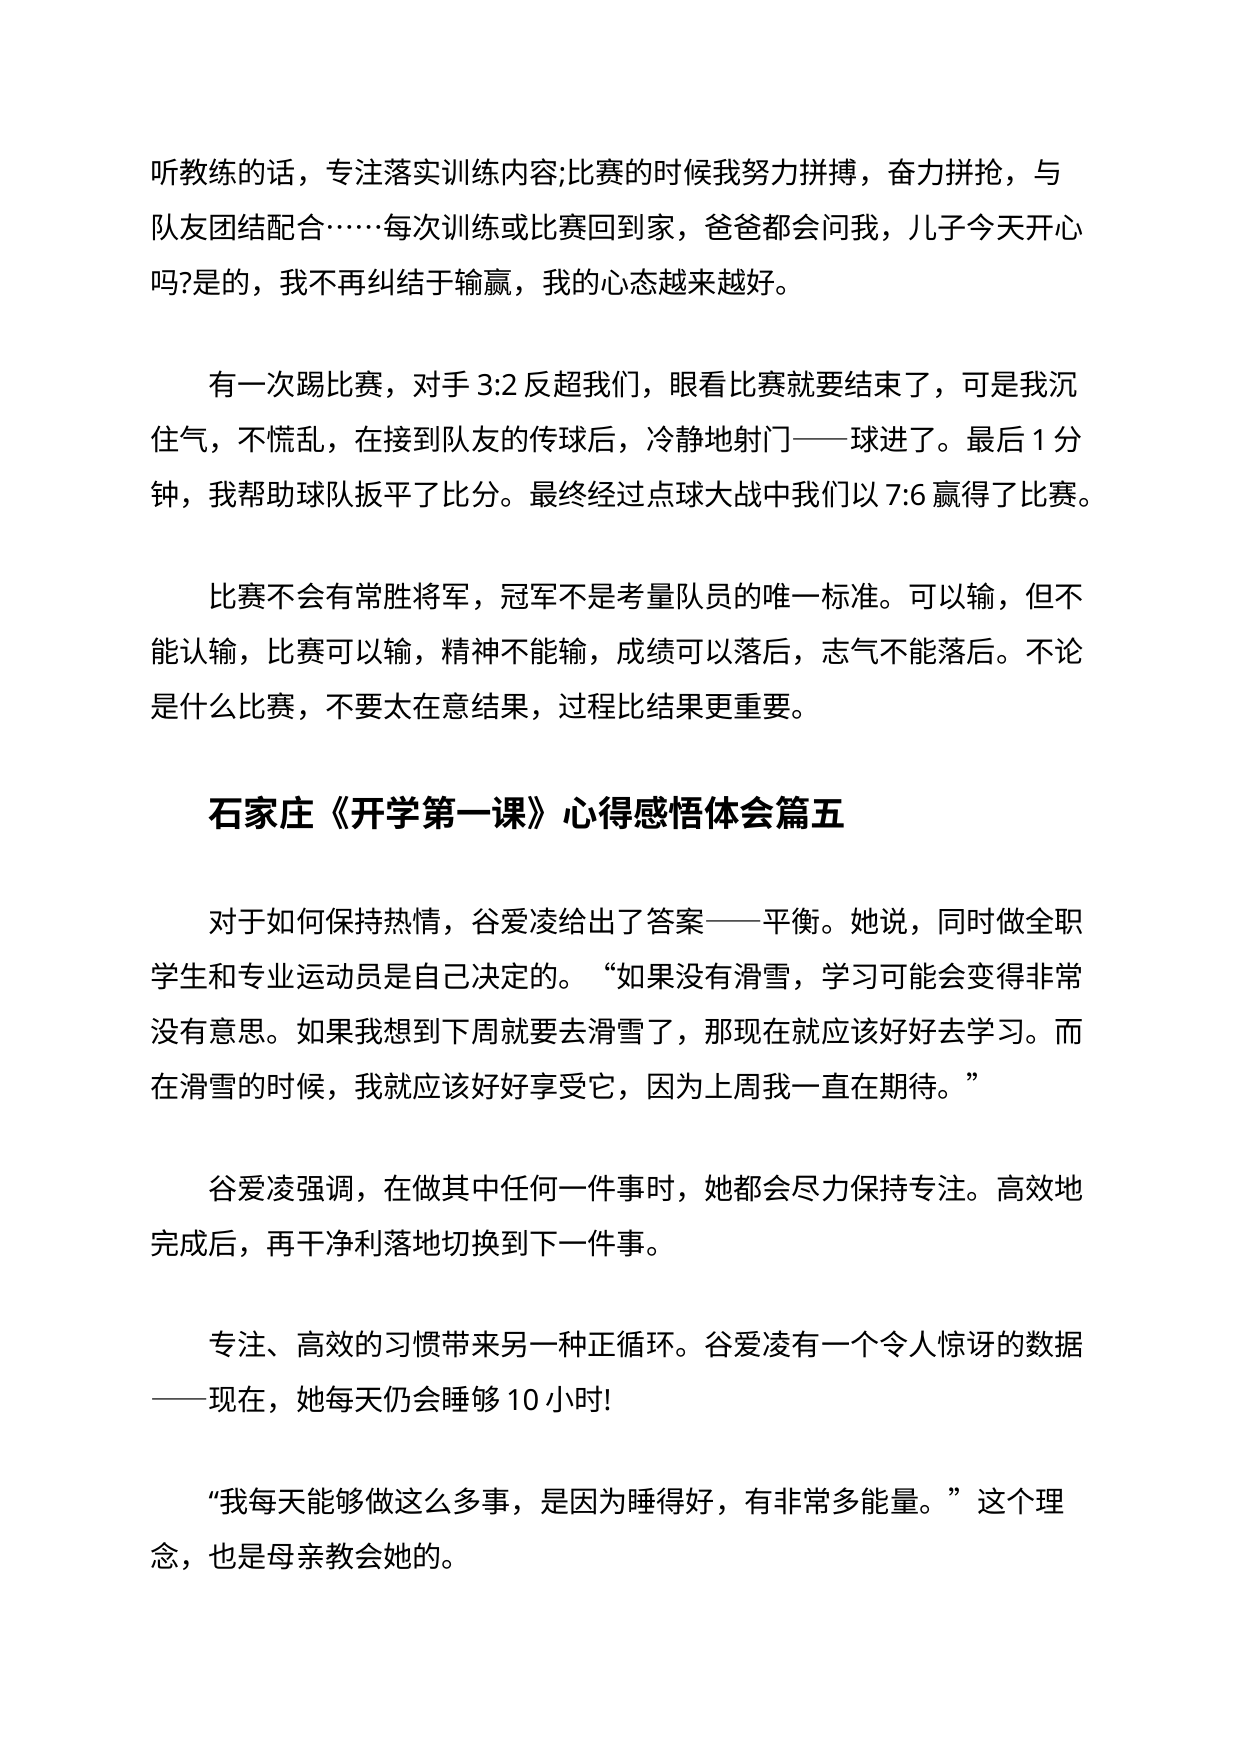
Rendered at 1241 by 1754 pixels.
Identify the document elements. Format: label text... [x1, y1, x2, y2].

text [150, 150, 1090, 302]
text 石家庄《开学第一课》心得感悟体会篇五 [150, 785, 1090, 837]
text “我每天能够做这么多事，是因为睡得好，有非常多能量。”这个理念，也是母亲教会她的。 [150, 1479, 1090, 1576]
text 比赛不会有常胜将军，冠军不是考量队员的唯一标准。可以输，但不能认输，比赛可以输，精神不能输，成绩可以落后，志气不能落后。不论是什么比赛，不要太在意结果，过程比结果更重要。 [150, 574, 1090, 726]
text 有一次踢比赛，对手3:2反超我们，眼看比赛就要结束了，可是我沉住气，不慌乱，在接到队友的传球后，冷静地射门——球进了。最后1分钟，我帮助球队扳平了比分。最终经过点球大战中我们以7:6赢得了比赛。 [150, 362, 1090, 514]
text 专注、高效的习惯带来另一种正循环。谷爱凌有一个令人惊讶的数据——现在，她每天仍会睡够10小时! [150, 1322, 1090, 1419]
text 谷爱凌强调，在做其中任何一件事时，她都会尽力保持专注。高效地完成后，再干净利落地切换到下一件事。 [150, 1165, 1090, 1262]
text 对于如何保持热情，谷爱凌给出了答案——平衡。她说，同时做全职学生和专业运动员是自己决定的。“如果没有滑雪，学习可能会变得非常没有意思。如果我想到下周就要去滑雪了，那现在就应该好好去学习。而在滑雪的时候，我就应该好好享受它，因为上周我一直在期待。” [150, 899, 1090, 1106]
